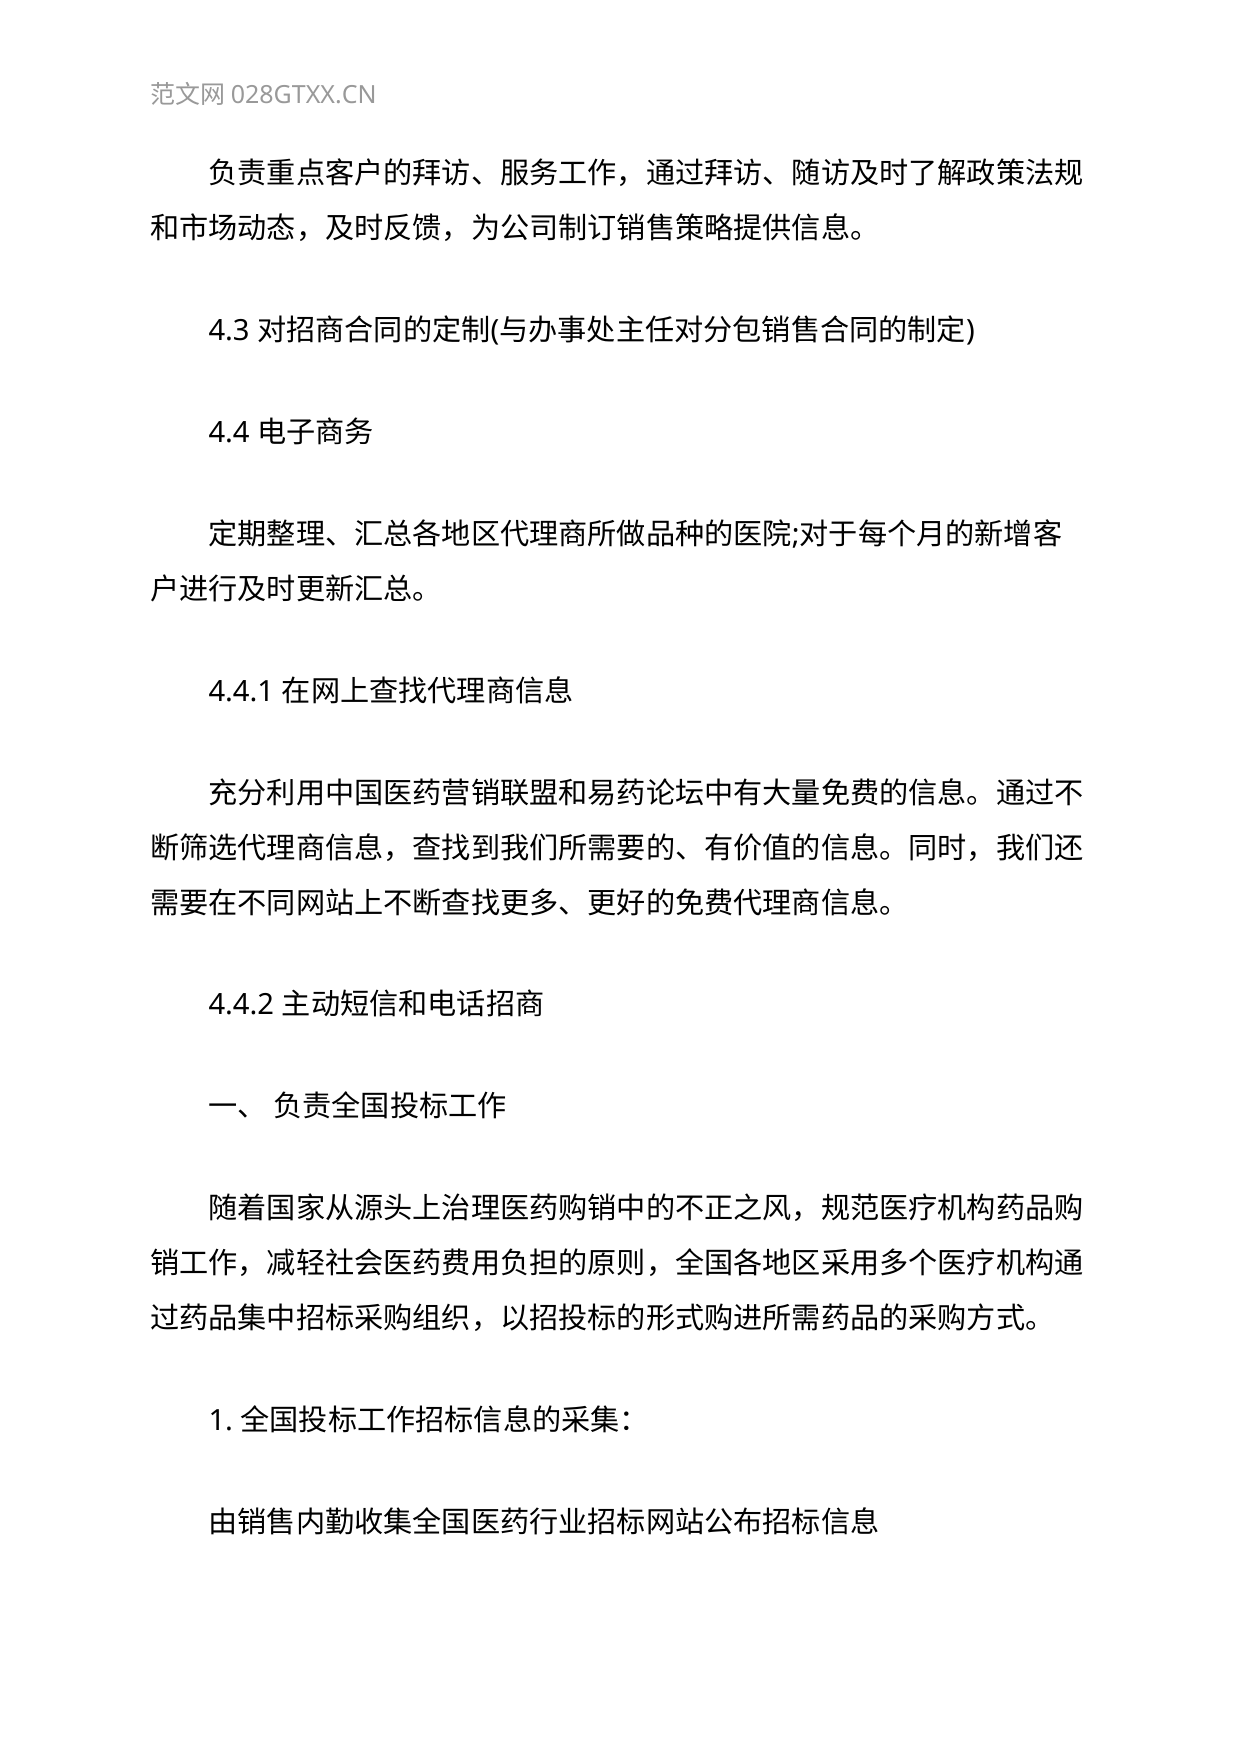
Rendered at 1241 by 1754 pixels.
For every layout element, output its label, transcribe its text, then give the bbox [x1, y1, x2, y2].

text 负责重点客户的拜访、服务工作，通过拜访、随访及时了解政策法规和市场动态，及时反馈，为公司制订销售策略提供信息。 [150, 150, 1090, 247]
text 由销售内勤收集全国医药行业招标网站公布招标信息 [150, 1498, 1090, 1541]
text 4.4 电子商务 [150, 409, 1090, 451]
text 充分利用中国医药营销联盟和易药论坛中有大量免费的信息。通过不断筛选代理商信息，查找到我们所需要的、有价值的信息。同时，我们还需要在不同网站上不断查找更多、更好的免费代理商信息。 [150, 769, 1090, 921]
text 一、 负责全国投标工作 [150, 1083, 1090, 1125]
text 1. 全国投标工作招标信息的采集： [150, 1396, 1090, 1439]
text 随着国家从源头上治理医药购销中的不正之风，规范医疗机构药品购销工作，减轻社会医药费用负担的原则，全国各地区采用多个医疗机构通过药品集中招标采购组织，以招投标的形式购进所需药品的采购方式。 [150, 1185, 1090, 1337]
text 4.4.1 在网上查找代理商信息 [150, 667, 1090, 710]
text 定期整理、汇总各地区代理商所做品种的医院;对于每个月的新增客户进行及时更新汇总。 [150, 511, 1090, 608]
text 4.4.2 主动短信和电话招商 [150, 981, 1090, 1023]
text 4.3 对招商合同的定制(与办事处主任对分包销售合同的制定) [150, 307, 1090, 349]
